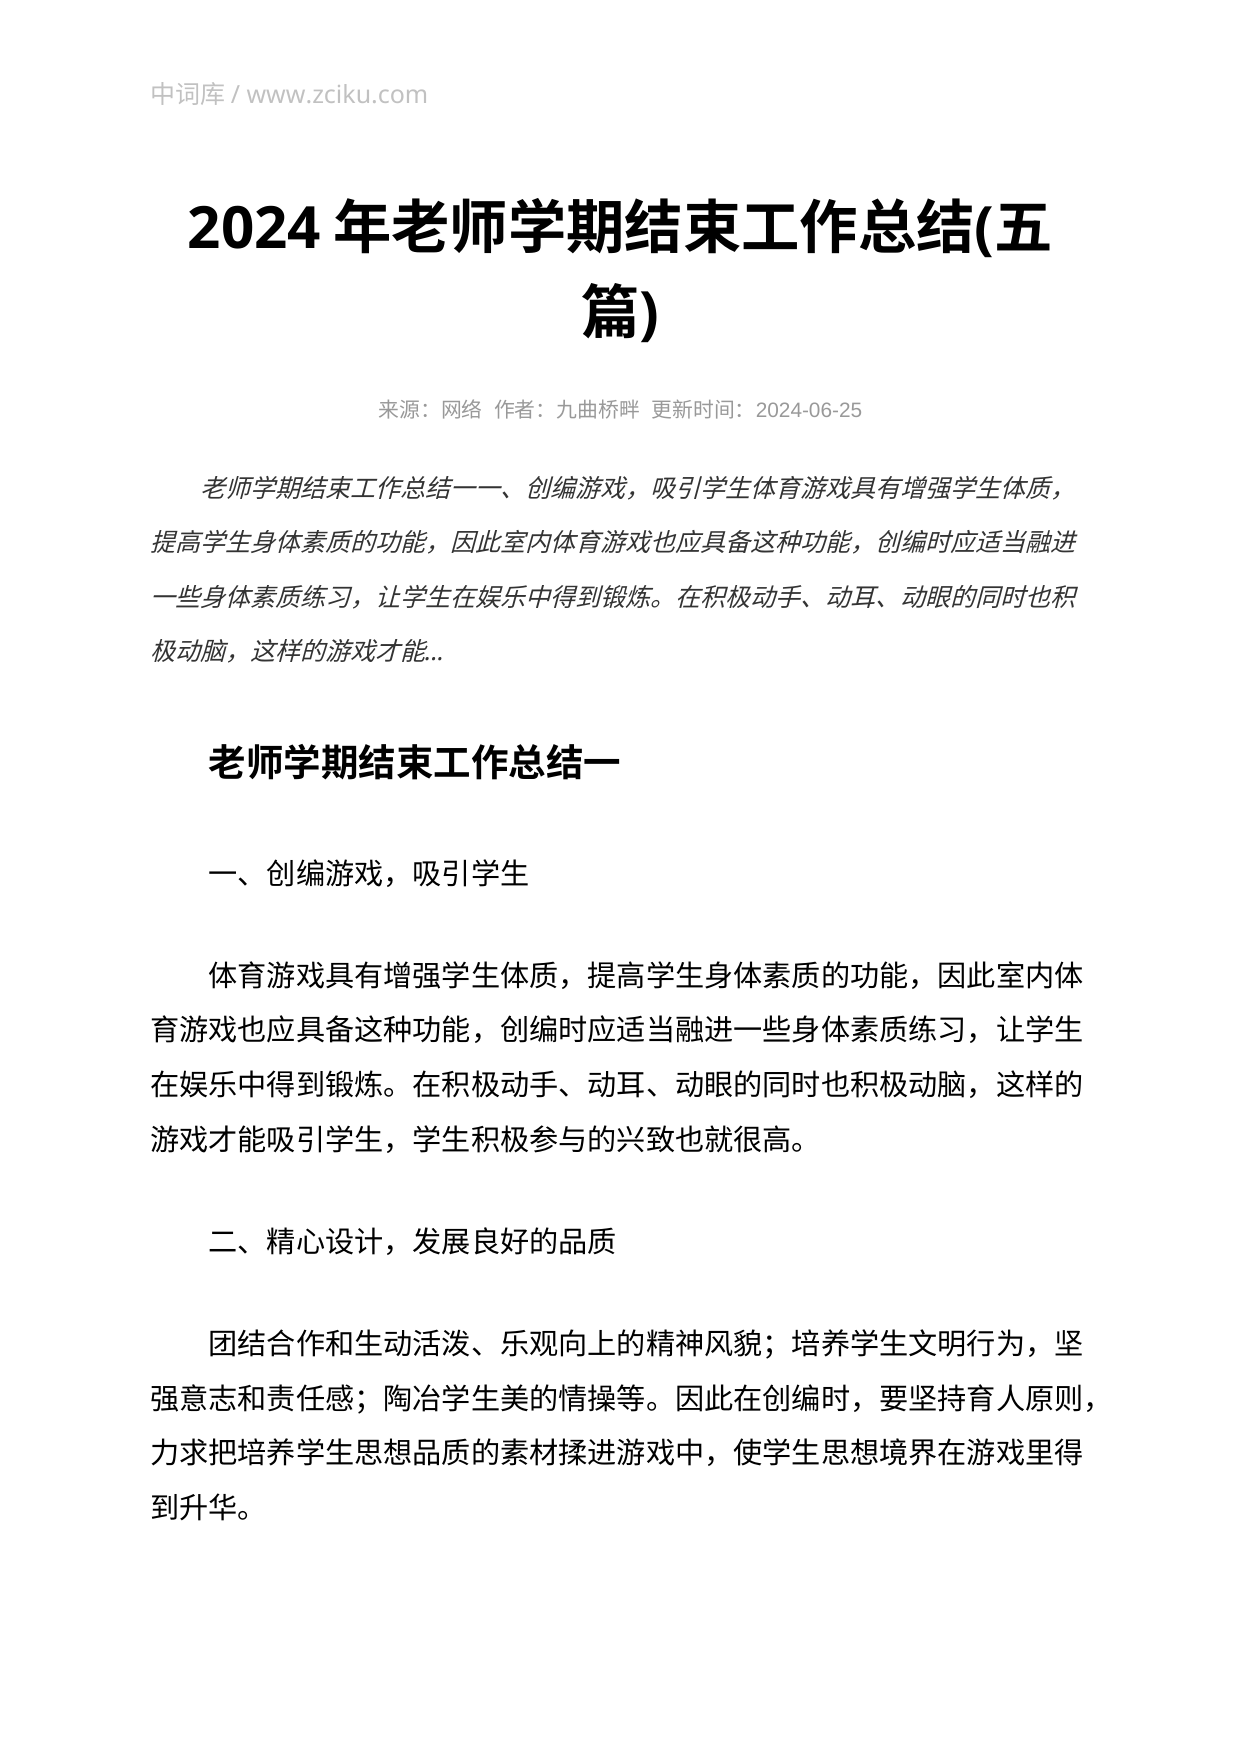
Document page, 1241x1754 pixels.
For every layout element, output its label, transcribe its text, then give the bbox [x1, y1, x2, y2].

subtitle 2024年老师学期结束工作总结(五篇) [150, 181, 1090, 351]
text 老师学期结束工作总结一一、创编游戏，吸引学生体育游戏具有增强学生体质，提高学生身体素质的功能，因此室内体育游戏也应具备这种功能，创编时应适当融进一些身体素质练习，让学生在娱乐中得到锻炼。在积极动手、动耳、动眼的同时也积极动脑，这样的游戏才能... [150, 468, 1090, 668]
text 老师学期结束工作总结一 [150, 733, 1090, 787]
text 二、精心设计，发展良好的品质 [150, 1218, 1090, 1261]
text 来源：网络 作者：九曲桥畔 更新时间：2024-06-25 [150, 398, 1090, 422]
text 体育游戏具有增强学生体质，提高学生身体素质的功能，因此室内体育游戏也应具备这种功能，创编时应适当融进一些身体素质练习，让学生在娱乐中得到锻炼。在积极动手、动耳、动眼的同时也积极动脑，这样的游戏才能吸引学生，学生积极参与的兴致也就很高。 [150, 952, 1090, 1159]
text 一、创编游戏，吸引学生 [150, 850, 1090, 893]
text 团结合作和生动活泼、乐观向上的精神风貌；培养学生文明行为，坚强意志和责任感；陶冶学生美的情操等。因此在创编时，要坚持育人原则，力求把培养学生思想品质的素材揉进游戏中，使学生思想境界在游戏里得到升华。 [150, 1320, 1090, 1527]
